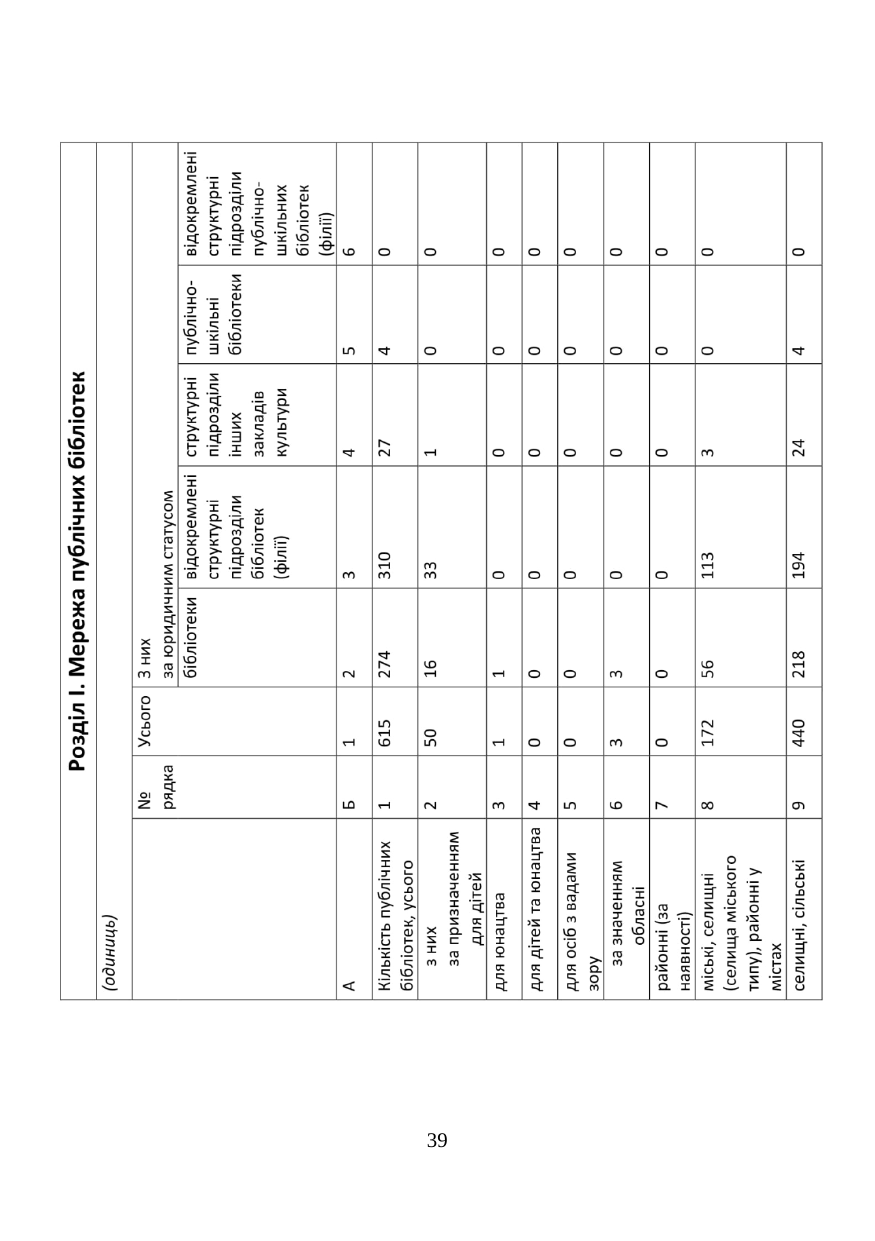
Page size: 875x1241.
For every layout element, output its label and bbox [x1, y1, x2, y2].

picture [39, 128, 835, 1015]
